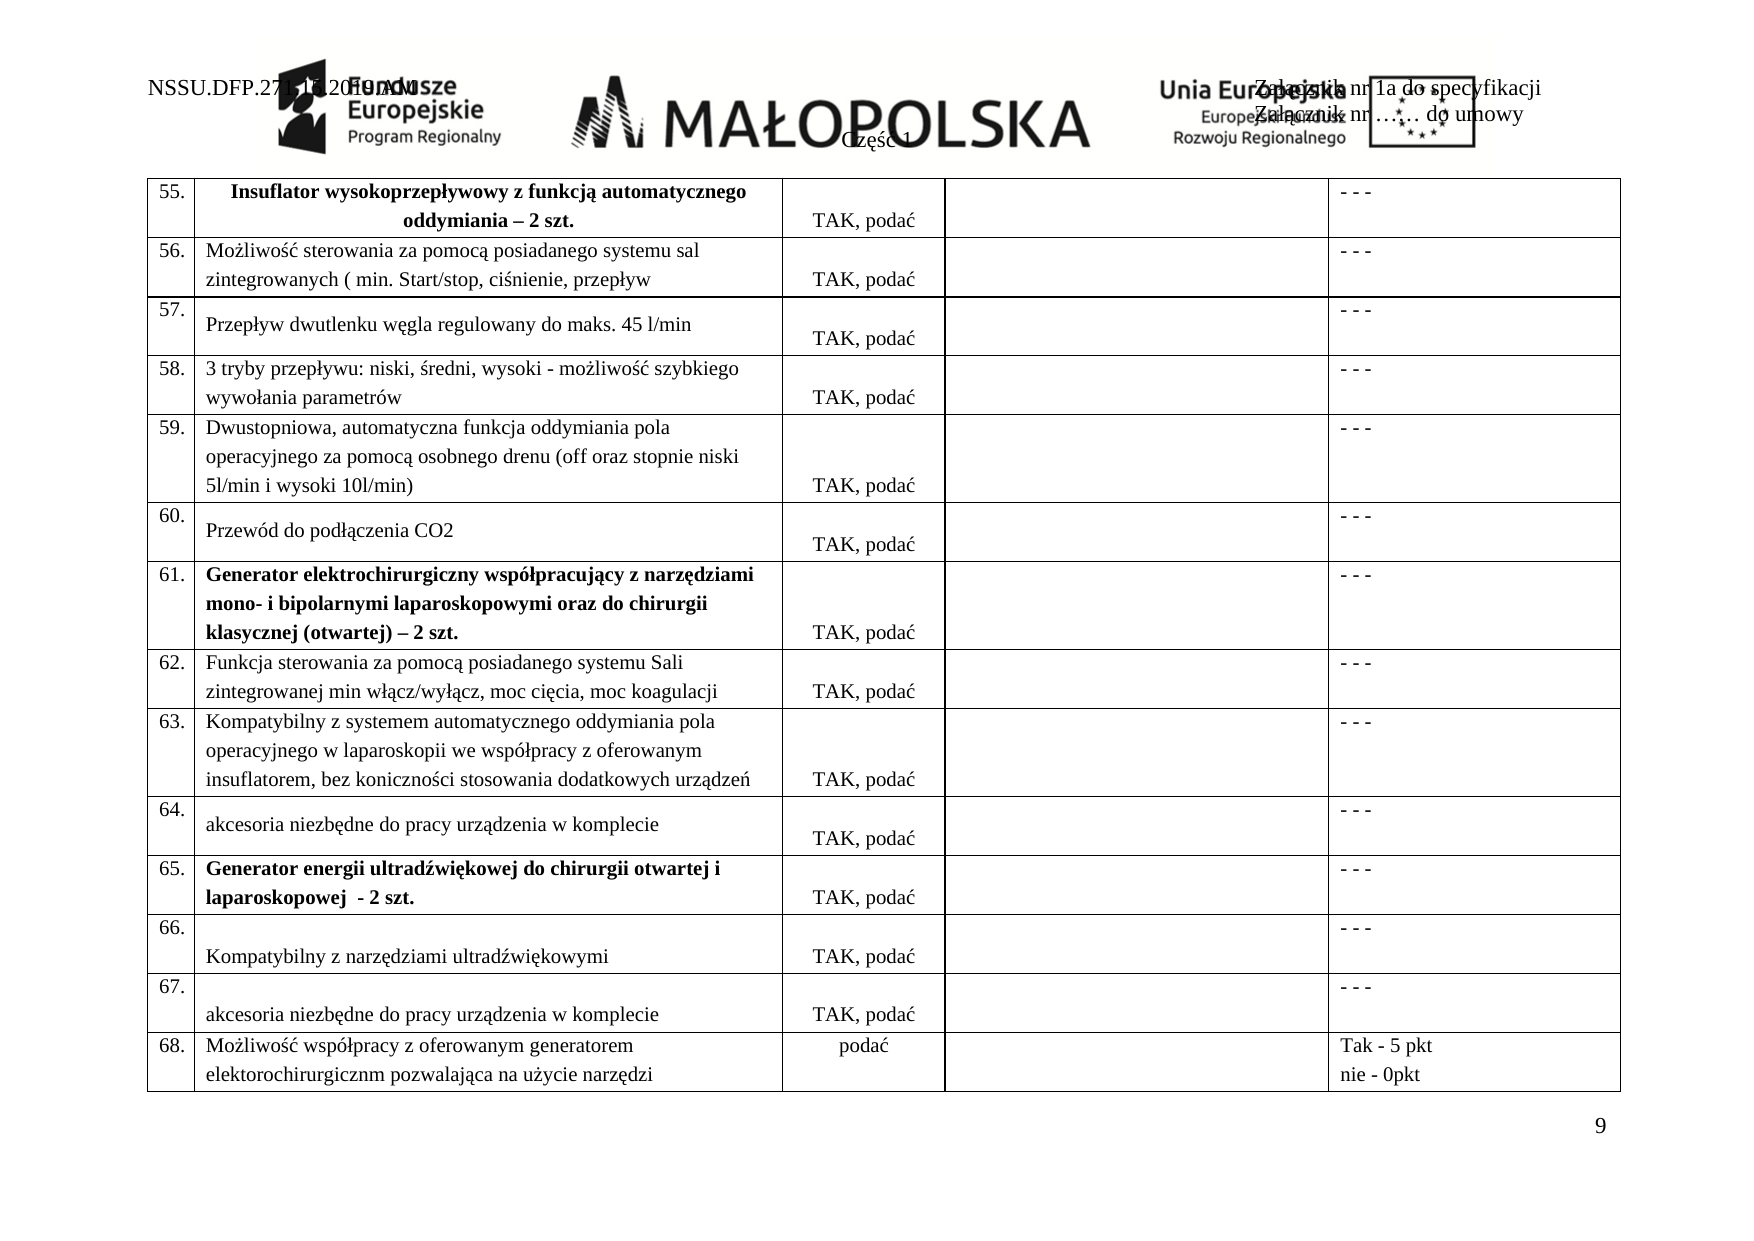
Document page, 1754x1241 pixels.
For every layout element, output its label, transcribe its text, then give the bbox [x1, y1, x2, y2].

table_cell [946, 238, 1328, 296]
table_cell TAK, podać [783, 797, 944, 855]
table_cell [946, 797, 1328, 855]
table_cell TAK, podać [783, 415, 944, 502]
table_cell [946, 1033, 1328, 1091]
table_cell - - - [1329, 709, 1620, 796]
table_cell akcesoria niezbędne do pracy urządzenia w komplecie [195, 797, 782, 855]
table_cell - - - [1329, 356, 1620, 414]
table_cell [946, 650, 1328, 708]
table_cell 3 tryby przepływu: niski, średni, wysoki - możliwość szybkiego wywołania parametrów [195, 356, 782, 414]
table_cell [148, 797, 194, 855]
table_cell Przewód do podłączenia CO2 [195, 503, 782, 561]
table_cell TAK, podać [783, 562, 944, 649]
table_cell [148, 415, 194, 502]
table_cell [946, 415, 1328, 502]
table_cell Generator elektrochirurgiczny współpracujący z narzędziami mono- i bipolarnymi laparoskopowymi oraz do chirurgii klasycznej (otwartej) – 2 szt. [195, 562, 782, 649]
table_cell Kompatybilny z systemem automatycznego oddymiania pola operacyjnego w laparoskopii we współpracy z oferowanym insuflatorem, bez koniczności stosowania dodatkowych urządzeń [195, 709, 782, 796]
table_cell [946, 179, 1328, 237]
table_cell TAK, podać [783, 238, 944, 296]
table_cell TAK, podać [783, 709, 944, 796]
table_cell [148, 562, 194, 649]
table_cell [148, 238, 194, 296]
table_cell [148, 503, 194, 561]
table_cell Funkcja sterowania za pomocą posiadanego systemu Sali zintegrowanej min włącz/wyłącz, moc cięcia, moc koagulacji [195, 650, 782, 708]
table_cell [946, 915, 1328, 973]
table_cell podać [783, 1033, 944, 1091]
table_cell [946, 974, 1328, 1032]
table_cell Kompatybilny z narzędziami ultradźwiękowymi [195, 915, 782, 973]
table_cell [148, 298, 194, 355]
table_cell [148, 1033, 194, 1091]
table_cell [148, 915, 194, 973]
table_cell TAK, podać [783, 298, 944, 355]
table_cell [946, 562, 1328, 649]
table_cell TAK, podać [783, 356, 944, 414]
table_cell Dwustopniowa, automatyczna funkcja oddymiania pola operacyjnego za pomocą osobnego drenu (off oraz stopnie niski 5l/min i wysoki 10l/min) [195, 415, 782, 502]
table_cell TAK, podać [783, 915, 944, 973]
table_cell - - - [1329, 503, 1620, 561]
table_cell - - - [1329, 415, 1620, 502]
table_cell [946, 503, 1328, 561]
table_cell - - - [1329, 298, 1620, 355]
table_cell - - - [1329, 238, 1620, 296]
table_cell TAK, podać [783, 856, 944, 914]
table_cell [148, 650, 194, 708]
table_cell - - - [1329, 650, 1620, 708]
table_cell [148, 856, 194, 914]
table_cell akcesoria niezbędne do pracy urządzenia w komplecie [195, 974, 782, 1032]
table_cell TAK, podać [783, 179, 944, 237]
table_cell - - - [1329, 562, 1620, 649]
table_cell - - - [1329, 179, 1620, 237]
table_cell TAK, podać [783, 650, 944, 708]
table_cell [148, 974, 194, 1032]
table_cell Możliwość sterowania za pomocą posiadanego systemu sal zintegrowanych ( min. Start/stop, ciśnienie, przepływ [195, 238, 782, 296]
table_cell [148, 356, 194, 414]
table_cell - - - [1329, 797, 1620, 855]
table_cell [946, 356, 1328, 414]
table_cell TAK, podać [783, 974, 944, 1032]
table_cell Przepływ dwutlenku węgla regulowany do maks. 45 l/min [195, 298, 782, 355]
table_cell [946, 298, 1328, 355]
table_cell - - - [1329, 974, 1620, 1032]
table_cell TAK, podać [783, 503, 944, 561]
table_cell - - - [1329, 915, 1620, 973]
table_cell [148, 179, 194, 237]
picture [255, 36, 1499, 178]
table_cell Możliwość współpracy z oferowanym generatorem elektorochirurgicznm pozwalająca na użycie narzędzi ultradźwiękowych bipolarnych [195, 1033, 782, 1091]
table_cell [946, 709, 1328, 796]
table_cell Tak - 5 pkt nie - 0pkt [1329, 1033, 1620, 1091]
table_cell [148, 709, 194, 796]
table_cell - - - [1329, 856, 1620, 914]
table_cell Generator energii ultradźwiękowej do chirurgii otwartej i laparoskopowej - 2 szt. [195, 856, 782, 914]
table_cell Insuflator wysokoprzepływowy z funkcją automatycznego oddymiania – 2 szt. [195, 179, 782, 237]
table_cell [946, 856, 1328, 914]
